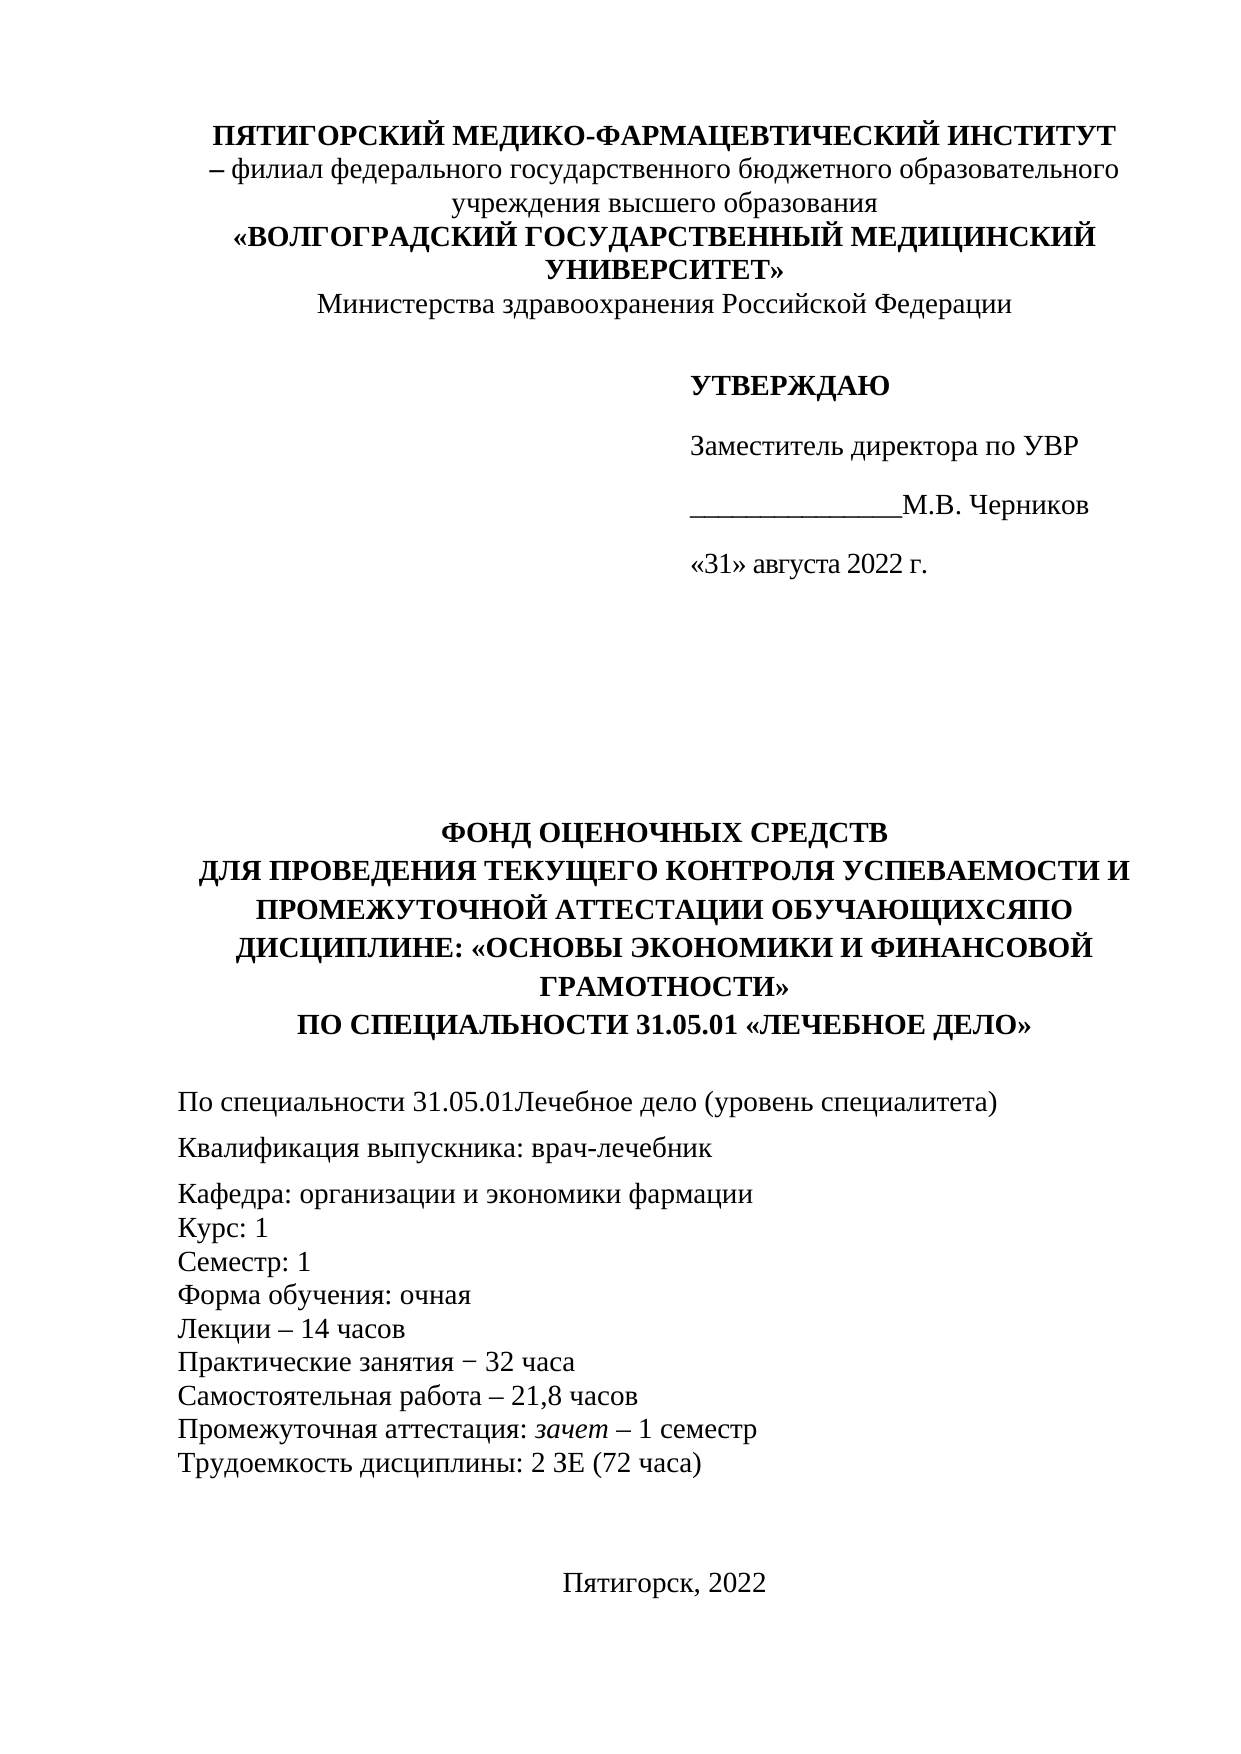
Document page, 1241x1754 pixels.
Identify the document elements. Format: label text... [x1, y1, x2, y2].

text Трудоемкость дисциплины: 2 ЗЕ (72 часа) [177, 1445, 1152, 1478]
text Семестр: 1 [177, 1244, 1152, 1277]
table_header [486, 369, 1133, 665]
text Пятигорск, 2022 [177, 1565, 1152, 1598]
text По специальности 31.05.01Лечебное дело (уровень специалитета) [177, 1084, 1152, 1118]
text «ВОЛГОГРАДСКИЙ ГОСУДАРСТВЕННЫЙ МЕДИЦИНСКИЙ УНИВЕРСИТЕТ» [177, 219, 1152, 286]
text Самостоятельная работа – 21,8 часов [177, 1378, 1152, 1411]
text Лекции – 14 часов [177, 1311, 1152, 1344]
text Министерства здравоохранения Российской Федерации [177, 286, 1152, 319]
text Промежуточная аттестация: зачет – 1 семестр [177, 1411, 1152, 1445]
text Квалификация выпускника: врач-лечебник [177, 1131, 1152, 1164]
text Кафедра: организации и экономики фармации [177, 1177, 1152, 1210]
text Практические занятия − 32 часа [177, 1344, 1152, 1378]
text ПО СПЕЦИАЛЬНОСТИ 31.05.01 «ЛЕЧЕБНОЕ ДЕЛО» [177, 1007, 1152, 1041]
text – филиал федерального государственного бюджетного образовательного учреждения высшего образования [177, 152, 1152, 219]
text ФОНД ОЦЕНОЧНЫХ СРЕДСТВ [177, 815, 1152, 848]
text ПЯТИГОРСКИЙ МЕДИКО-ФАРМАЦЕВТИЧЕСКИЙ ИНСТИТУТ [177, 118, 1152, 152]
text ДЛЯ ПРОВЕДЕНИЯ ТЕКУЩЕГО КОНТРОЛЯ УСПЕВАЕМОСТИ И ПРОМЕЖУТОЧНОЙ АТТЕСТАЦИИ ОБУЧАЮЩИХСЯПО ДИСЦИПЛИНЕ: «ОСНОВЫ ЭКОНОМИКИ И ФИНАНСОВОЙ ГРАМОТНОСТИ» [177, 853, 1152, 1002]
text Форма обучения: очная [177, 1277, 1152, 1311]
text Курс: 1 [177, 1210, 1152, 1244]
